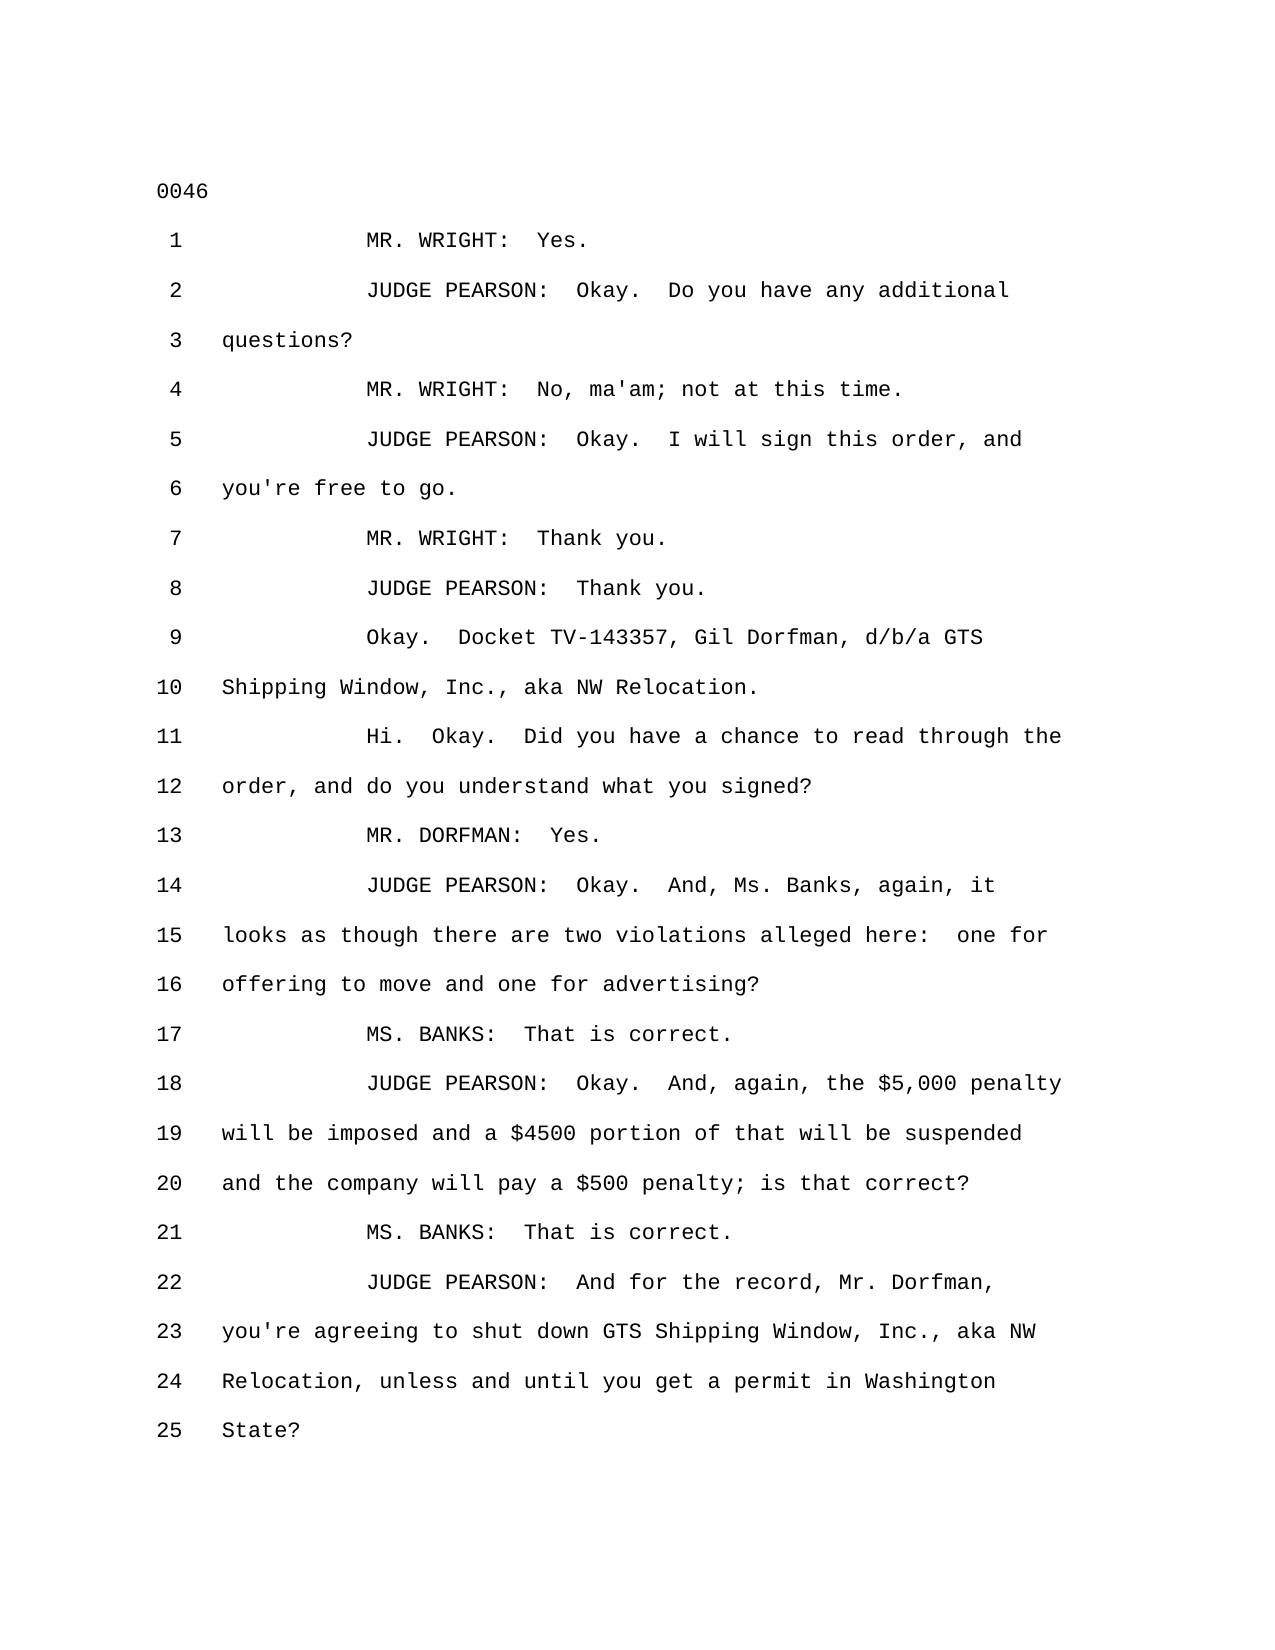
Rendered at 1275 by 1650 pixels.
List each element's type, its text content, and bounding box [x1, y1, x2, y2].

text 24 Relocation, unless and until you get a permit in Washington [156, 1370, 1119, 1395]
text 23 you're agreeing to shut down GTS Shipping Window, Inc., aka NW [156, 1320, 1119, 1345]
text 13 MR. DORFMAN: Yes. [156, 824, 1119, 849]
text 5 JUDGE PEARSON: Okay. I will sign this order, and [156, 428, 1119, 453]
text 4 MR. WRIGHT: No, ma'am; not at this time. [156, 378, 1119, 403]
text 8 JUDGE PEARSON: Thank you. [156, 577, 1119, 601]
text 22 JUDGE PEARSON: And for the record, Mr. Dorfman, [156, 1271, 1119, 1296]
text 12 order, and do you understand what you signed? [156, 775, 1119, 800]
text 6 you're free to go. [156, 477, 1119, 502]
text 9 Okay. Docket TV-143357, Gil Dorfman, d/b/a GTS [156, 626, 1119, 651]
text 0046 [156, 180, 1119, 205]
text 1 MR. WRIGHT: Yes. [156, 229, 1119, 254]
text 18 JUDGE PEARSON: Okay. And, again, the $5,000 penalty [156, 1072, 1119, 1097]
text 14 JUDGE PEARSON: Okay. And, Ms. Banks, again, it [156, 874, 1119, 899]
text 25 State? [156, 1419, 1119, 1444]
text 20 and the company will pay a $500 penalty; is that correct? [156, 1172, 1119, 1196]
text 7 MR. WRIGHT: Thank you. [156, 527, 1119, 552]
text 3 questions? [156, 329, 1119, 353]
text 19 will be imposed and a $4500 portion of that will be suspended [156, 1122, 1119, 1147]
text 21 MS. BANKS: That is correct. [156, 1221, 1119, 1246]
text 17 MS. BANKS: That is correct. [156, 1023, 1119, 1048]
text 11 Hi. Okay. Did you have a chance to read through the [156, 725, 1119, 750]
text 2 JUDGE PEARSON: Okay. Do you have any additional [156, 279, 1119, 304]
text 15 looks as though there are two violations alleged here: one for [156, 924, 1119, 948]
text 10 Shipping Window, Inc., aka NW Relocation. [156, 676, 1119, 701]
text 16 offering to move and one for advertising? [156, 973, 1119, 998]
